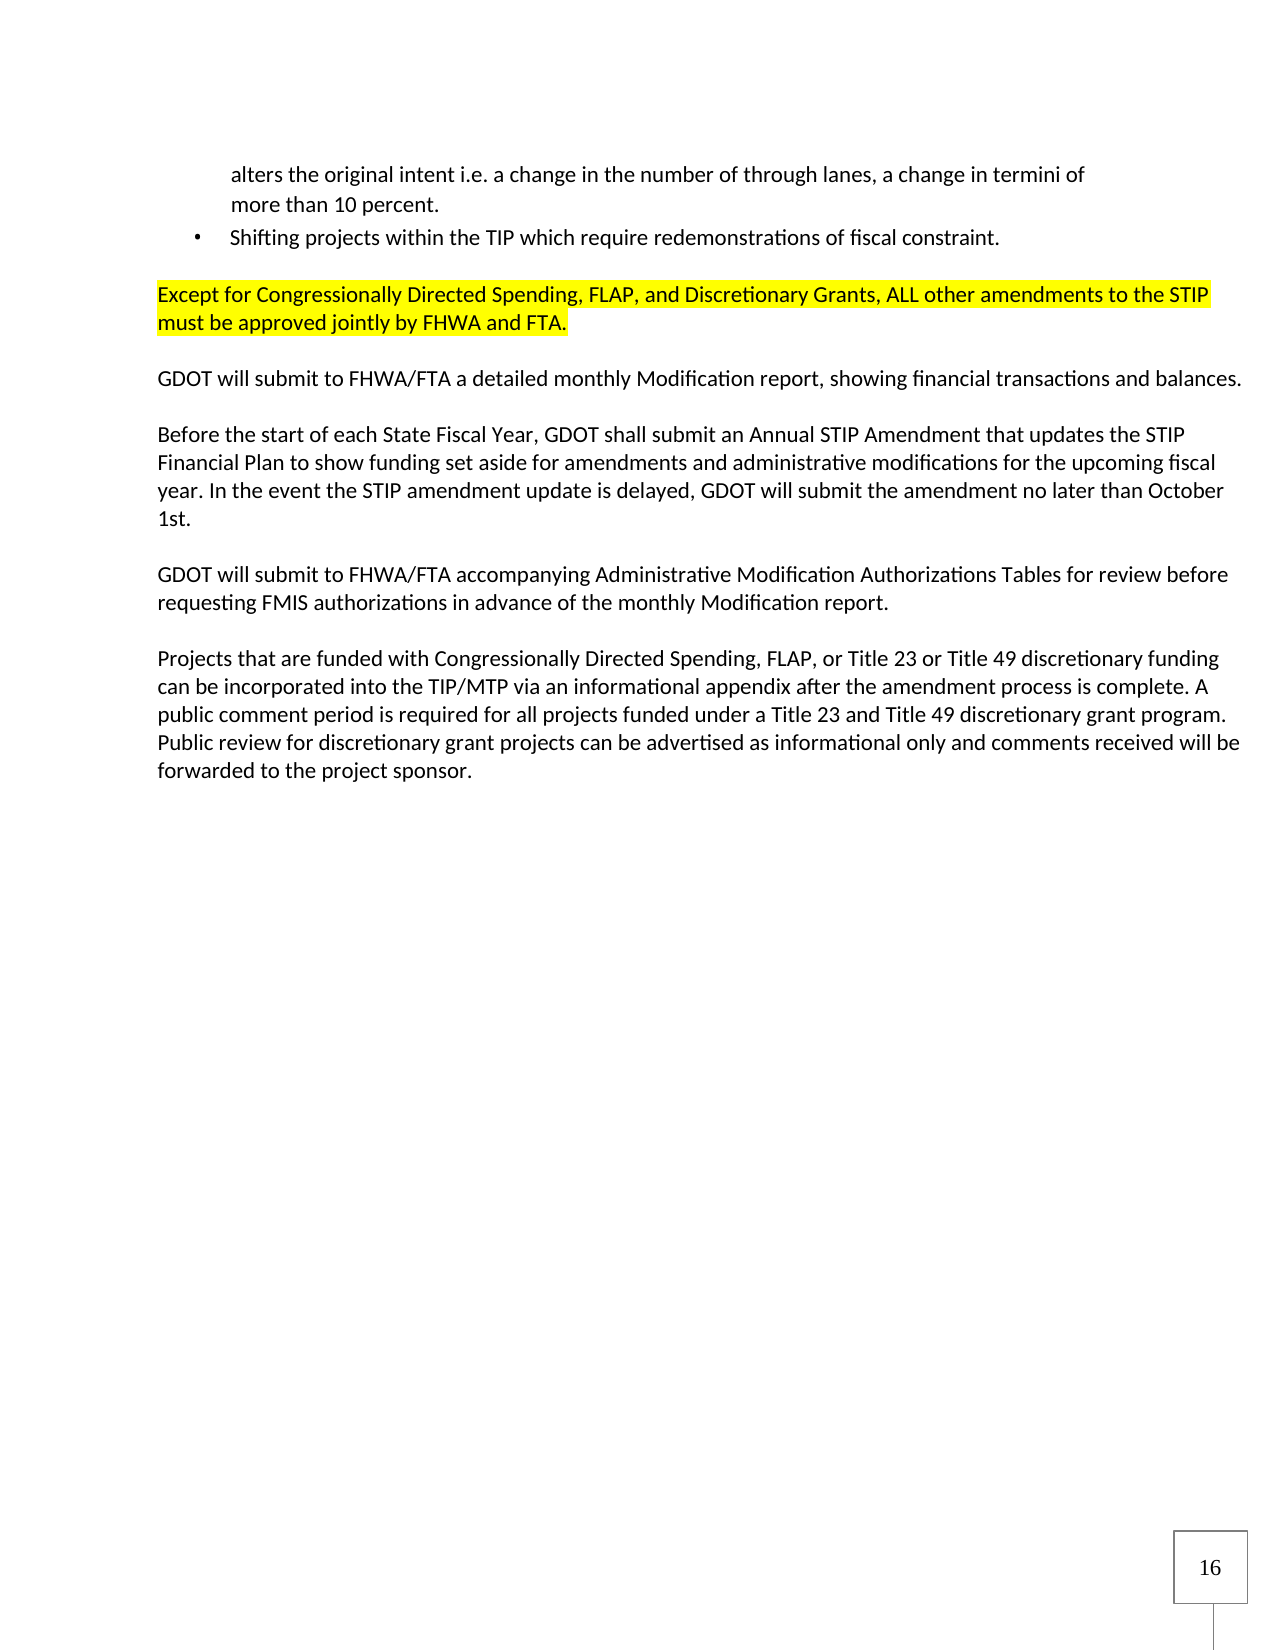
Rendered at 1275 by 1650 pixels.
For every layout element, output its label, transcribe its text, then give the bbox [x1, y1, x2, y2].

text GDOT will submit to FHWA/FTA a detailed monthly Modification report, showing financial transactions and balances. [157, 364, 1248, 392]
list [193, 160, 1121, 218]
text Before the start of each State Fiscal Year, GDOT shall submit an Annual STIP Amendment that updates the STIP Financial Plan to show funding set aside for amendments and administrative modifications for the upcoming fiscal year. In the event the STIP amendment update is delayed, GDOT will submit the amendment no later than October 1st. [157, 420, 1248, 532]
list Shifting projects within the TIP which require redemonstrations of fiscal constraint. [193, 221, 1248, 252]
text Except for Congressionally Directed Spending, FLAP, and Discretionary Grants, ALL other amendments to the STIP must be approved jointly by FHWA and FTA. [568, 280, 1248, 336]
text GDOT will submit to FHWA/FTA accompanying Administrative Modification Authorizations Tables for review before requesting FMIS authorizations in advance of the monthly Modification report. [157, 560, 1248, 616]
text Projects that are funded with Congressionally Directed Spending, FLAP, or Title 23 or Title 49 discretionary funding can be incorporated into the TIP/MTP via an informational appendix after the amendment process is complete. A public comment period is required for all projects funded under a Title 23 and Title 49 discretionary grant program. Public review for discretionary grant projects can be advertised as informational only and comments received will be forwarded to the project sponsor. [157, 644, 1248, 784]
